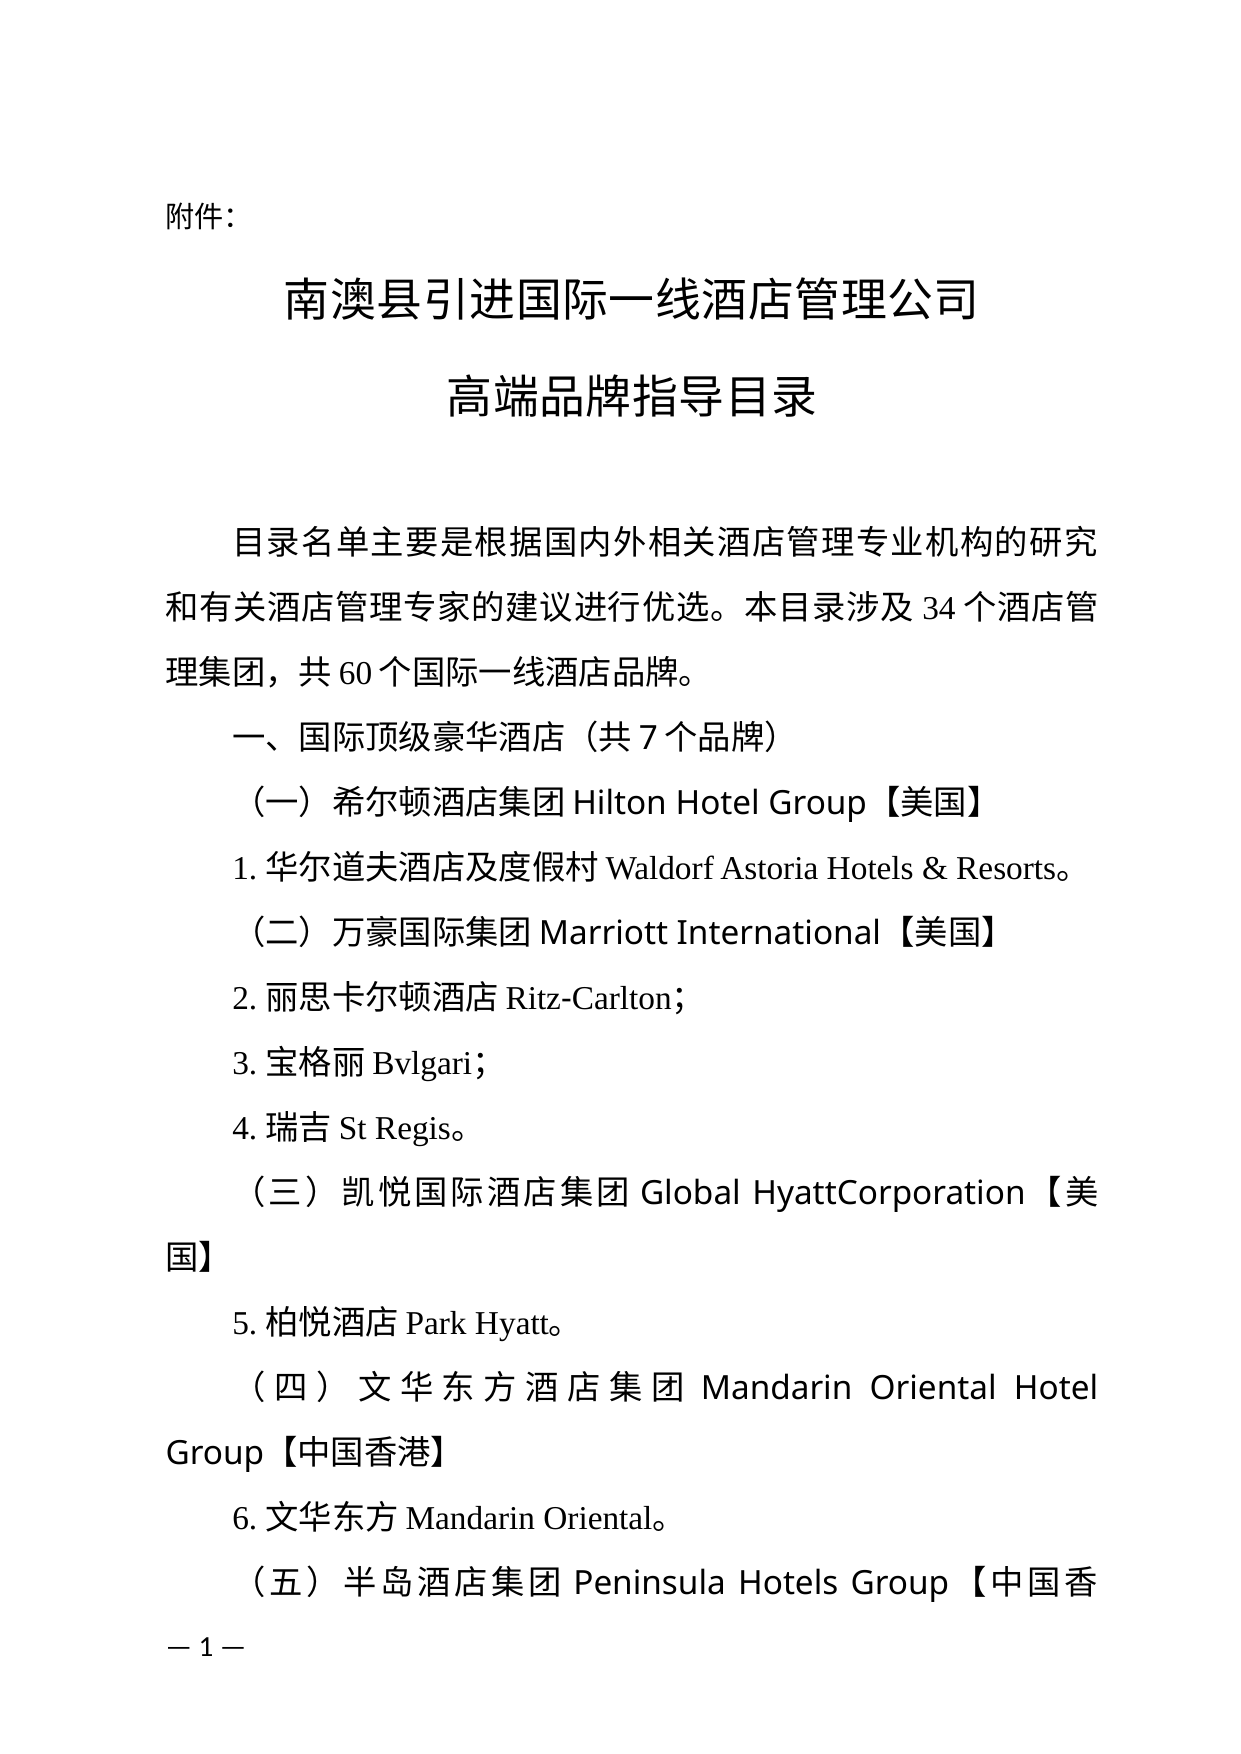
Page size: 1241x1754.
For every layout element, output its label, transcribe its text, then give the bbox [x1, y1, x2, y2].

text 6. 文华东方Mandarin Oriental。 [165, 1483, 1098, 1548]
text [165, 1548, 1098, 1613]
text 高端品牌指导目录 [165, 345, 1098, 443]
text 1. 华尔道夫酒店及度假村Waldorf Astoria Hotels & Resorts。 [165, 833, 1098, 898]
text （三）凯悦国际酒店集团Global HyattCorporation【美国】 [165, 1158, 1098, 1288]
text 目录名单主要是根据国内外相关酒店管理专业机构的研究和有关酒店管理专家的建议进行优选。本目录涉及34个酒店管理集团，共60个国际一线酒店品牌。 [165, 508, 1098, 703]
text （二）万豪国际集团Marriott International【美国】 [165, 898, 1098, 963]
text 附件： [165, 183, 1098, 248]
text 一、国际顶级豪华酒店（共7个品牌） [165, 703, 1098, 768]
text （一）希尔顿酒店集团Hilton Hotel Group【美国】 [165, 768, 1098, 833]
text 3. 宝格丽Bvlgari； [165, 1028, 1098, 1093]
text 5. 柏悦酒店Park Hyatt。 [165, 1288, 1098, 1353]
text （四）文华东方酒店集团Mandarin Oriental Hotel Group【中国香港】 [165, 1353, 1098, 1483]
text 南澳县引进国际一线酒店管理公司 [165, 248, 1098, 345]
text 2. 丽思卡尔顿酒店Ritz-Carlton； [165, 963, 1098, 1028]
text 4. 瑞吉St Regis。 [165, 1093, 1098, 1158]
